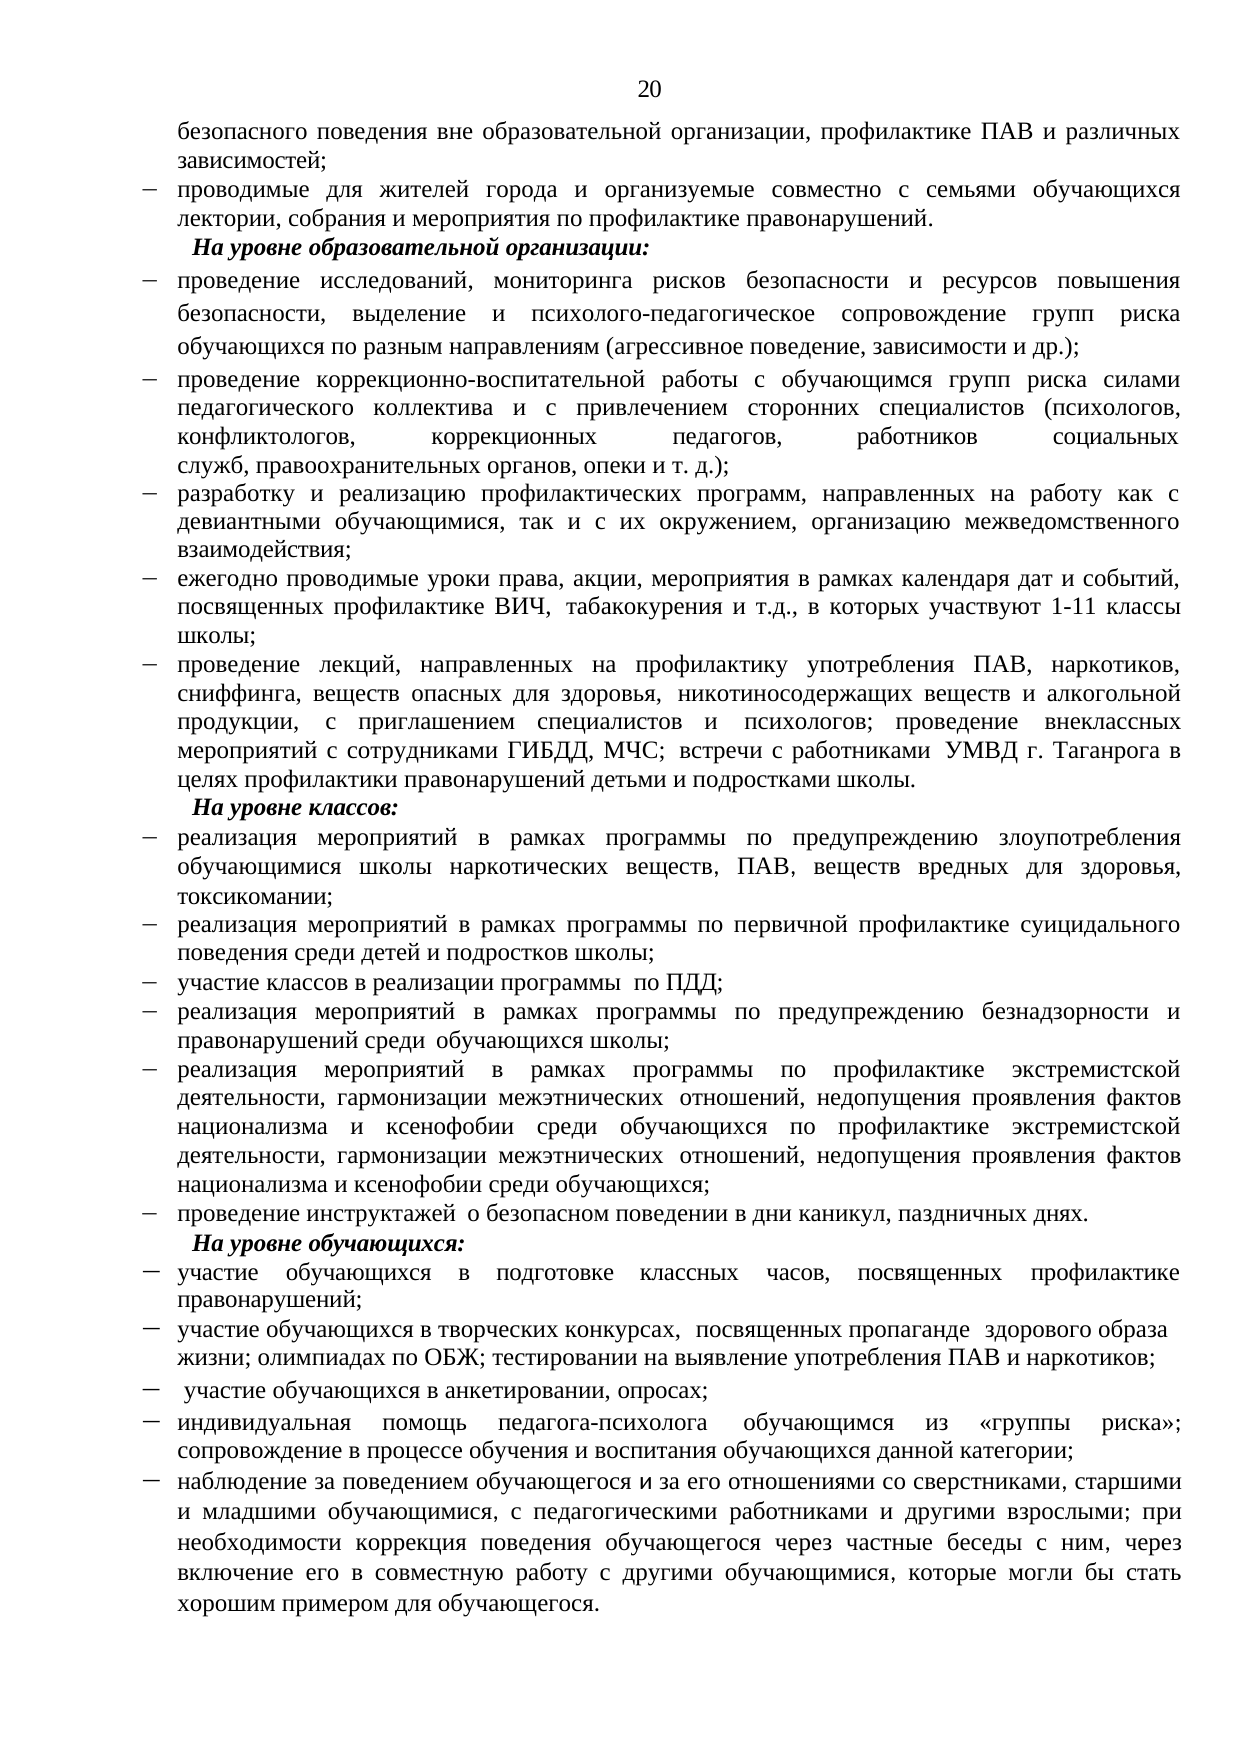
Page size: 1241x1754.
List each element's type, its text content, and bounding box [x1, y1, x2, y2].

list реализация мероприятий в рамках программы по предупреждению безнадзорности и правонарушений среди обучающихся школы; [139, 997, 1181, 1053]
list разработку и реализацию профилактических программ, направленных на работу как с девиантными обучающимися, так и с их окружением, организацию межведомственного взаимодействия; [139, 479, 1181, 563]
list проведение исследований, мониторинга рисков безопасности и ресурсов повышения безопасности, выделение и психолого-педагогическое сопровождение групп риска обучающихся по разным направлениям (агрессивное поведение, зависимости и др.); [139, 265, 1181, 359]
subtitle На уровне образовательной организации: [192, 232, 1205, 261]
list наблюдение за поведением обучающегося и за его отношениями со сверстниками, старшими и младшими обучающимися, с педагогическими работниками и другими взрослыми; при необходимости коррекция поведения обучающегося через частные беседы с ним, через включение его в совместную работу с другими обучающимися, которые могли бы стать хорошим примером для обучающегося. [139, 1465, 1182, 1617]
list участие обучающихся в анкетировании, опросах; [139, 1370, 1205, 1406]
list реализация мероприятий в рамках программы по первичной профилактике суицидального поведения среди детей и подростков школы; [139, 910, 1181, 966]
list реализация мероприятий в рамках программы по профилактике экстремистской деятельности, гармонизации межэтнических отношений, недопущения проявления фактов национализма и ксенофобии среди обучающихся по профилактике экстремистской деятельности, гармонизации межэтнических отношений, недопущения проявления фактов национализма и ксенофобии среди обучающихся; [139, 1054, 1182, 1197]
list реализация мероприятий в рамках программы по предупреждению злоупотребления обучающимися школы наркотических веществ, ПАВ, веществ вредных для здоровья, токсикомании; [139, 822, 1182, 909]
list проведение лекций, направленных на профилактику употребления ПАВ, наркотиков, сниффинга, веществ опасных для здоровья, никотиносодержащих веществ и алкогольной продукции, с приглашением специалистов и психологов; проведение внеклассных мероприятий с сотрудниками ГИБДД, МЧС; встречи с работниками УМВД г. Таганрога в целях профилактики правонарушений детьми и подростками школы. [139, 649, 1181, 793]
subtitle На уровне классов: [192, 793, 1205, 822]
list индивидуальная помощь педагога-психолога обучающимся из «группы риска»; сопровождение в процессе обучения и воспитания обучающихся данной категории; [139, 1407, 1181, 1464]
list участие классов в реализации программы по ПДД; [139, 966, 1205, 997]
list ежегодно проводимые уроки права, акции, мероприятия в рамках календаря дат и событий, посвященных профилактике ВИЧ, табакокурения и т.д., в которых участвуют 1-11 классы школы; [139, 564, 1181, 648]
list участие обучающихся в подготовке классных часов, посвященных профилактике правонарушений; [139, 1257, 1181, 1313]
list проводимые для жителей города и организуемые совместно с семьями обучающихся лектории, собрания и мероприятия по профилактике правонарушений. [139, 174, 1181, 231]
list участие обучающихся в творческих конкурсах, посвященных пропаганде здорового образа жизни; олимпиадах по ОБЖ; тестировании на выявление употребления ПАВ и наркотиков; [139, 1314, 1181, 1370]
list проведение инструктажей о безопасном поведении в дни каникул, паздничных днях. [139, 1197, 1205, 1228]
subtitle На уровне обучающихся: [192, 1228, 1205, 1257]
text безопасного поведения вне образовательной организации, профилактике ПАВ и различных зависимостей; [177, 116, 1181, 174]
list проведение коррекционно-воспитательной работы с обучающимся групп риска силами педагогического коллектива и с привлечением сторонних специалистов (психологов, конфликтологов, коррекционных педагогов, работников социальных служб, правоохранительных органов, опеки и т. д.); [139, 364, 1182, 479]
